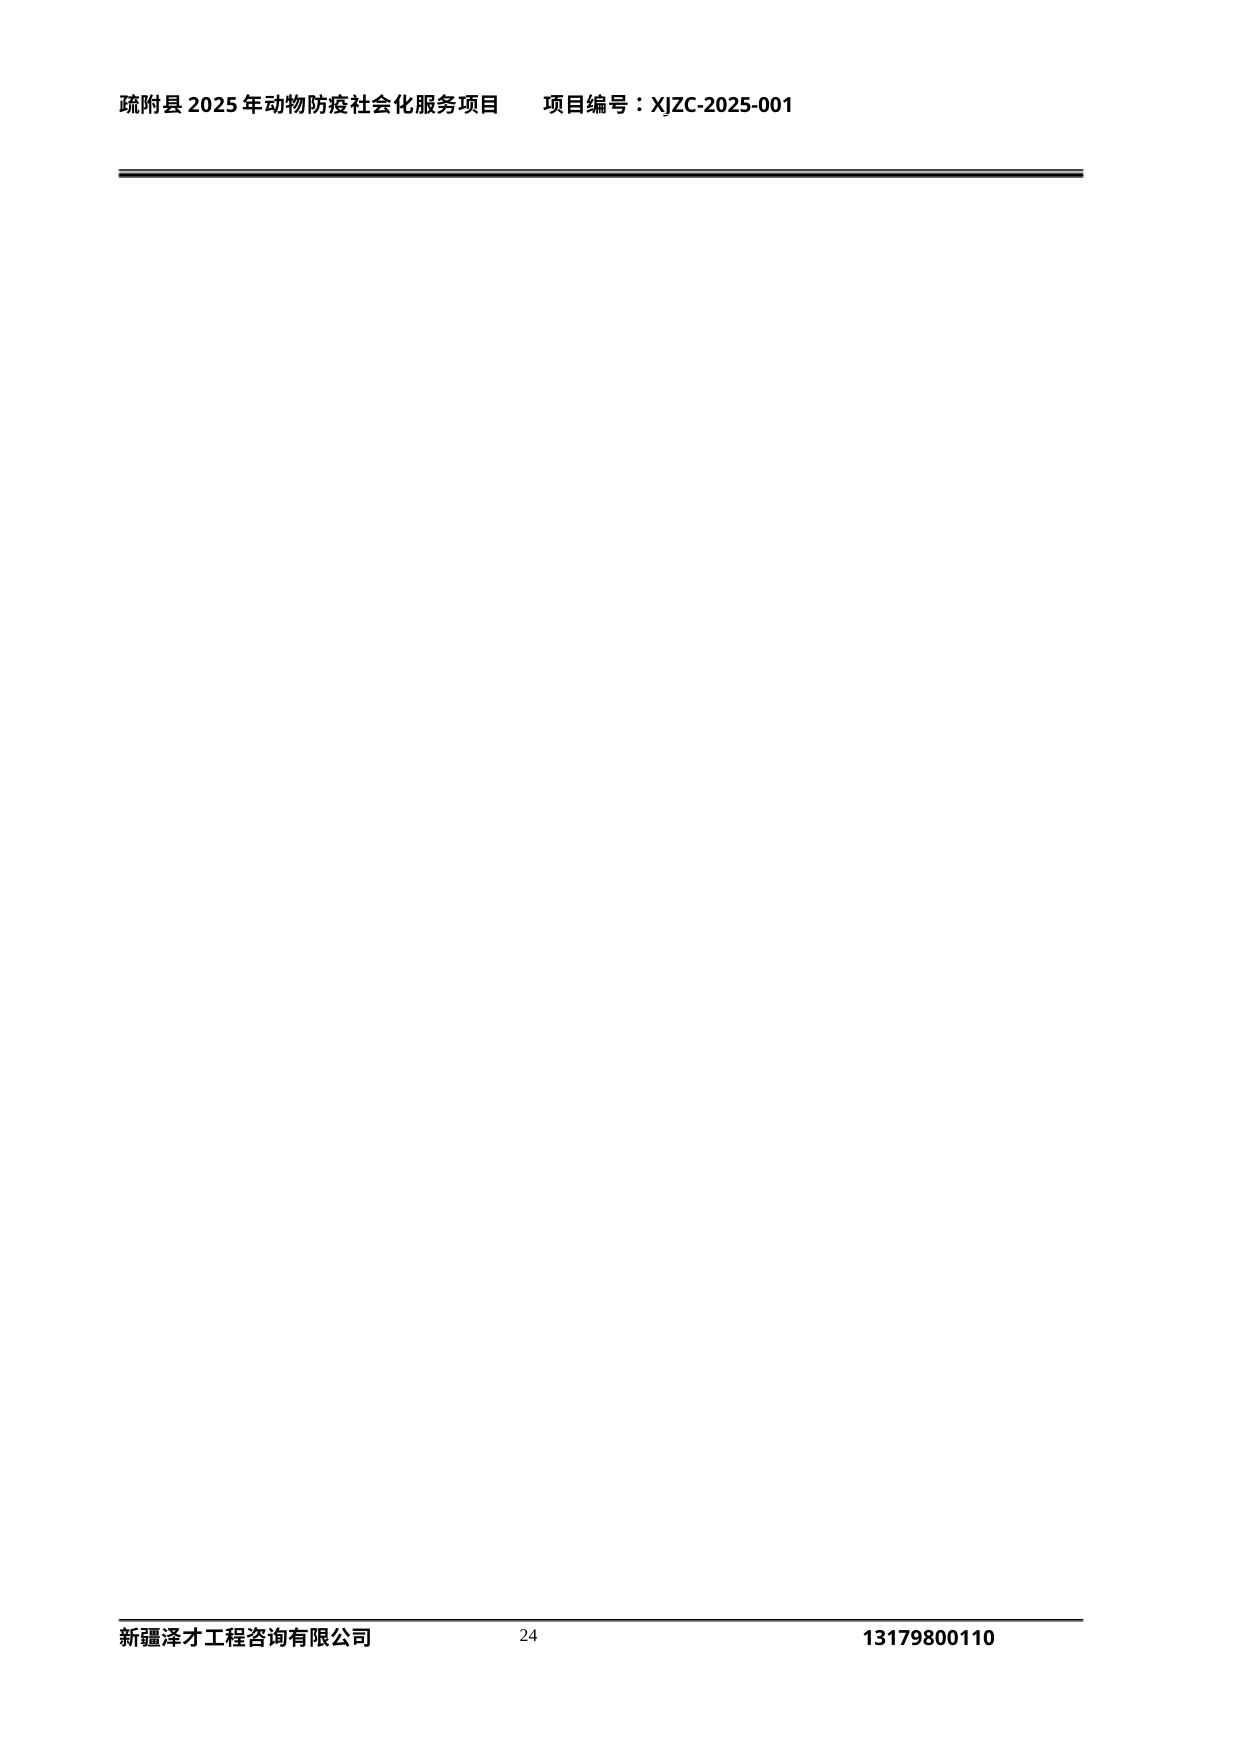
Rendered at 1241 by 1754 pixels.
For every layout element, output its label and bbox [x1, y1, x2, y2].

picture [118, 169, 1085, 178]
